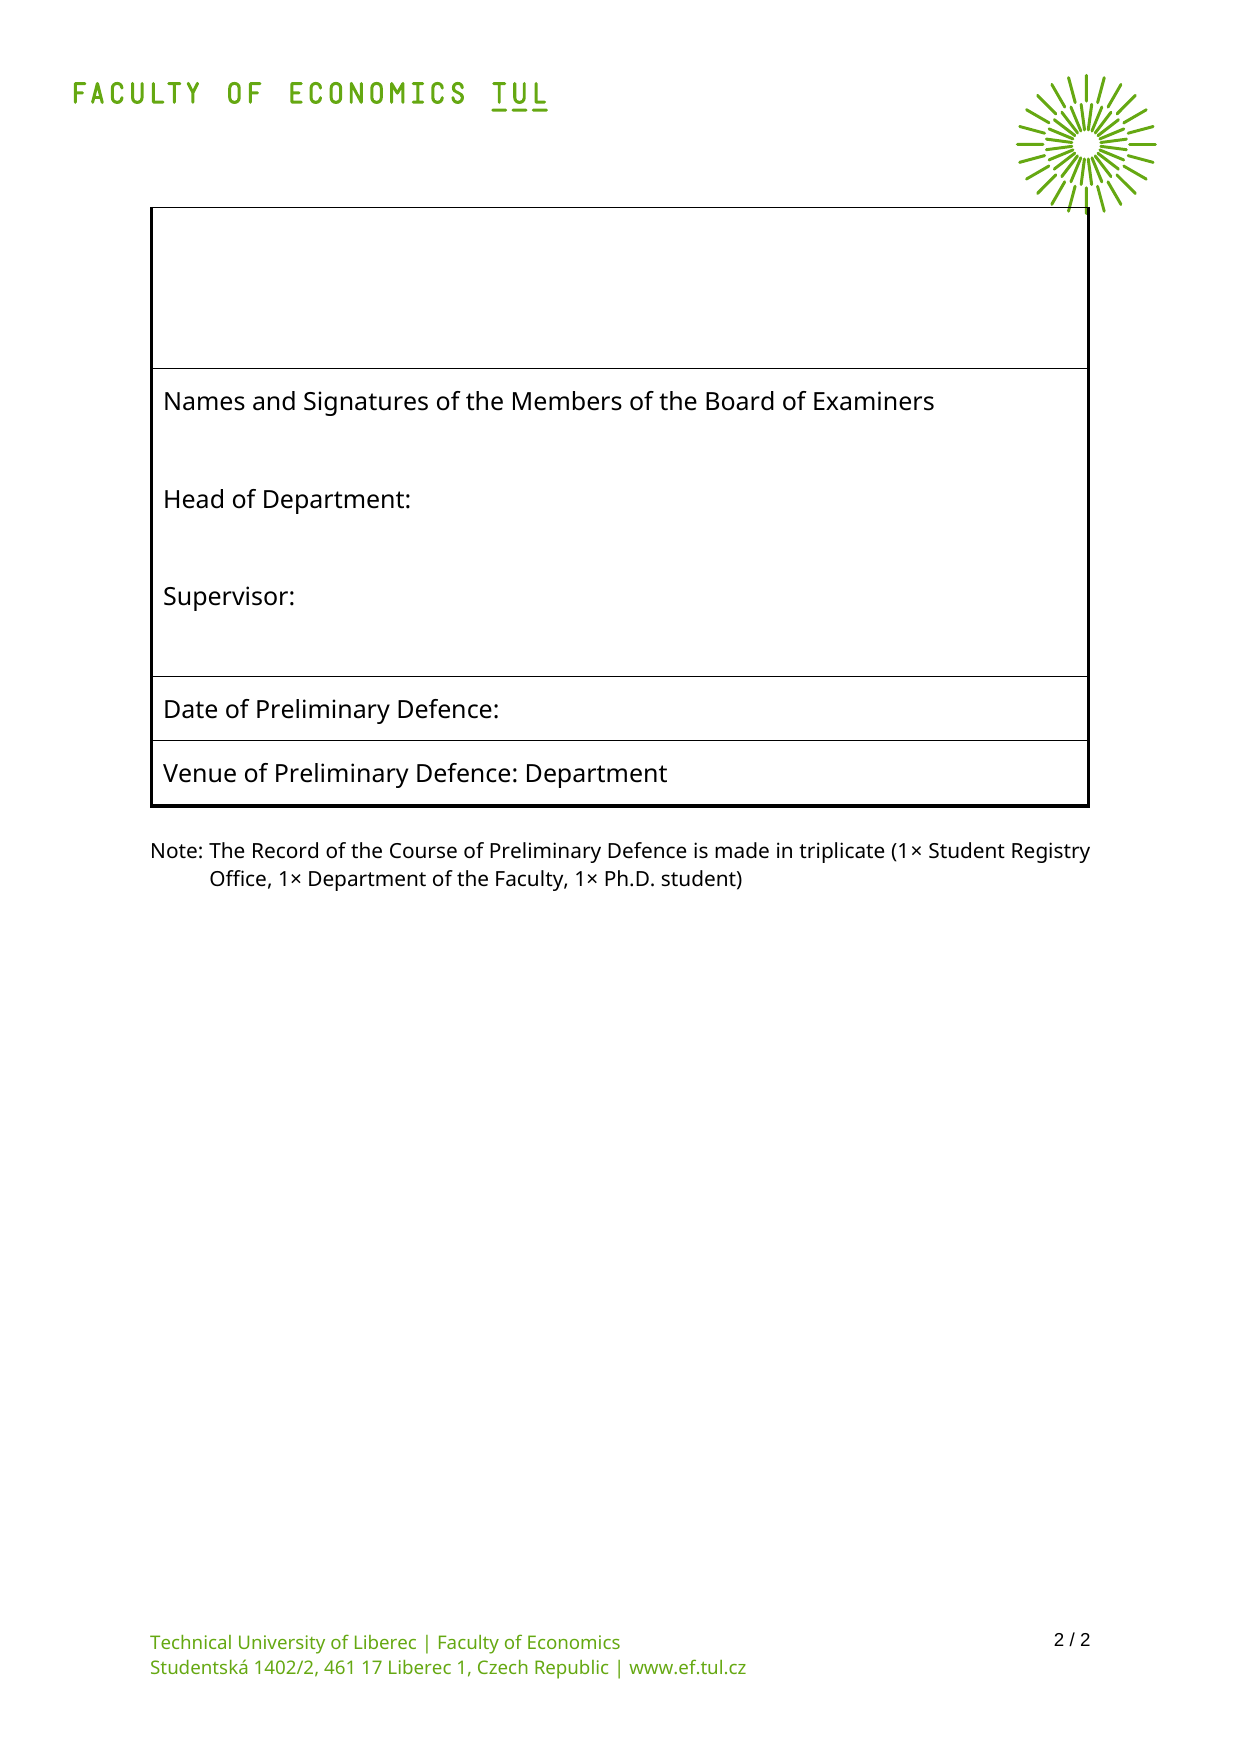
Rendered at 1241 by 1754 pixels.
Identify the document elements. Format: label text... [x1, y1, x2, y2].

table_cell Names and Signatures of the Members of the Board of Examiners Head of Department: Supervisor: [153, 369, 1087, 676]
table_cell Date of Preliminary Defence: [153, 677, 1087, 740]
text Note: The Record of the Course of Preliminary Defence is made in triplicate (1× Student Registry Office, 1× Department of the Faculty, 1× Ph.D. student) [150, 836, 1090, 893]
table_cell Venue of Preliminary Defence: Department [153, 741, 1087, 804]
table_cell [153, 208, 1087, 368]
